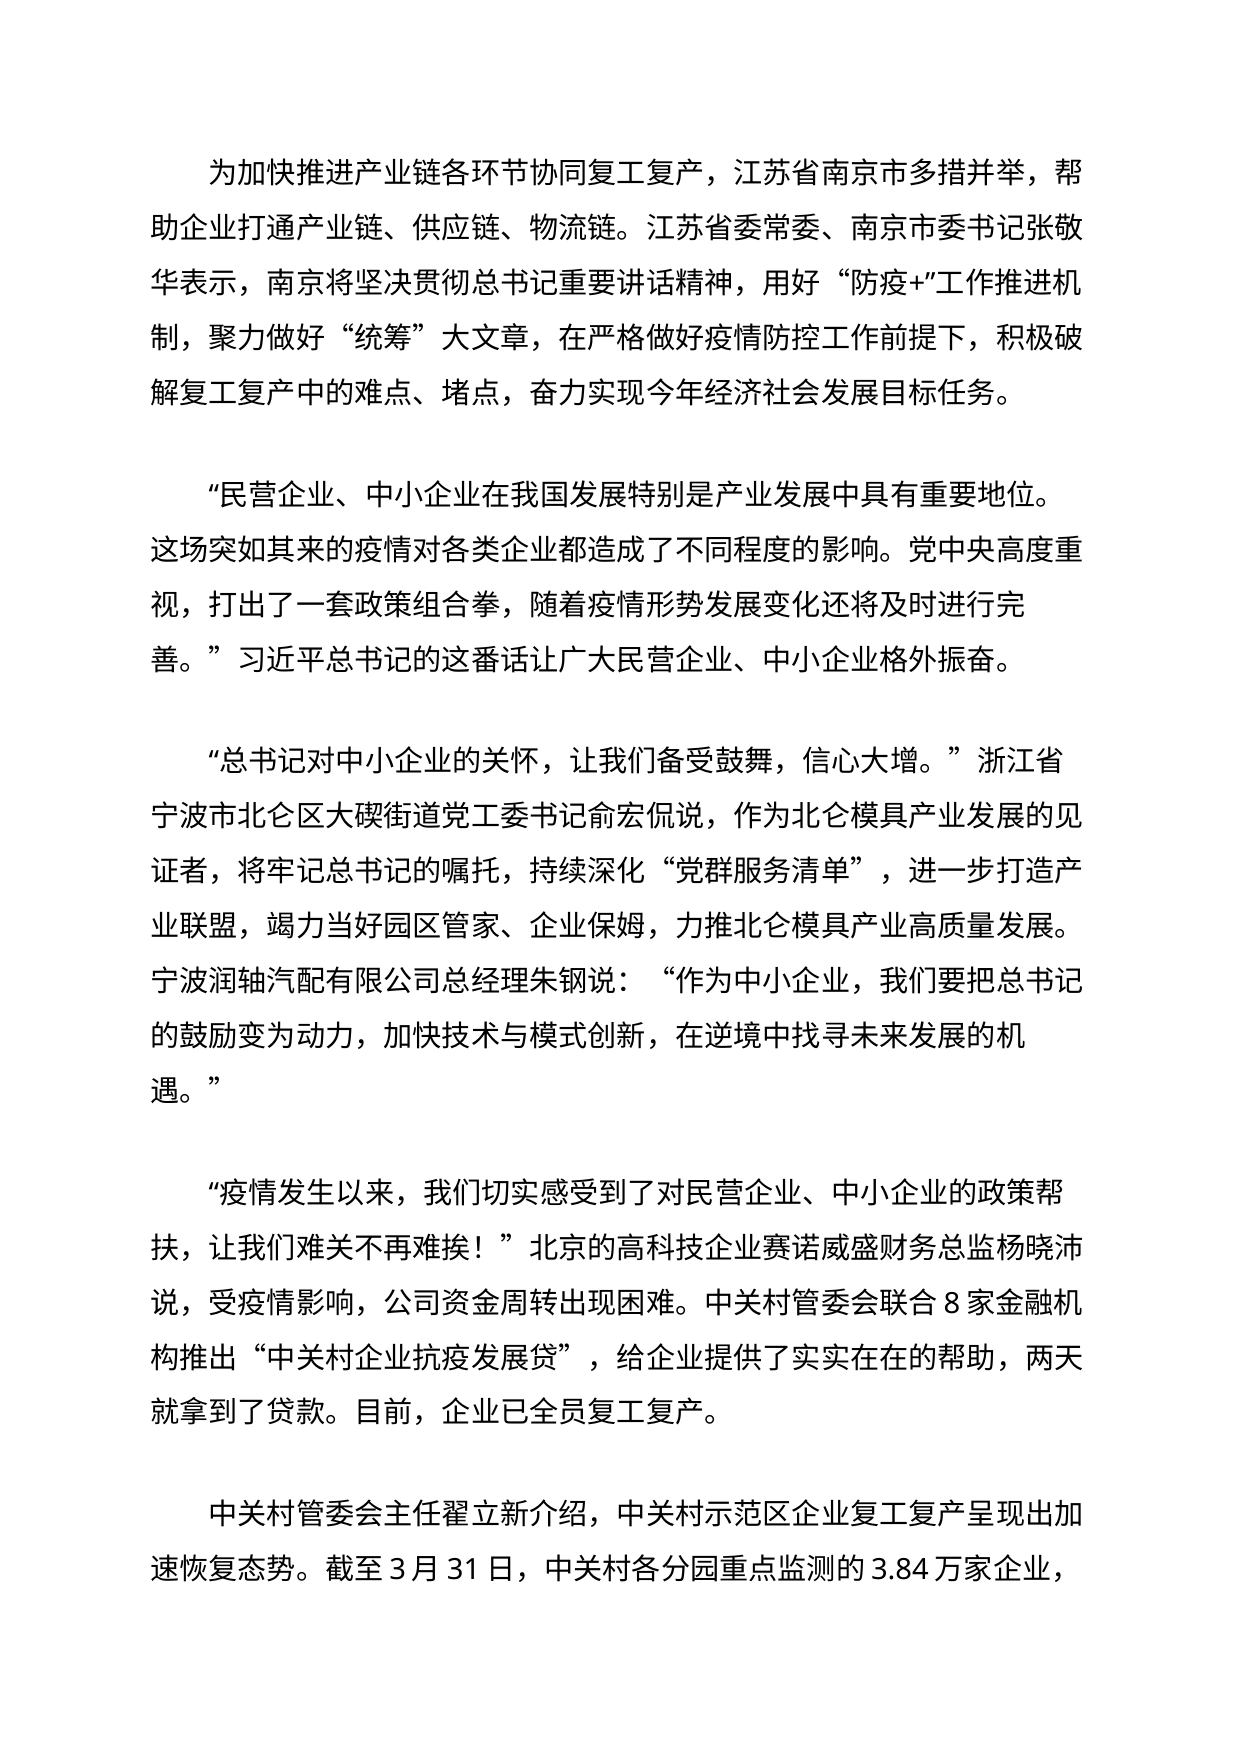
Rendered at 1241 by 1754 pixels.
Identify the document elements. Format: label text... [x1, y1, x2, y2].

text “疫情发生以来，我们切实感受到了对民营企业、中小企业的政策帮扶，让我们难关不再难挨！”北京的高科技企业赛诺威盛财务总监杨晓沛说，受疫情影响，公司资金周转出现困难。中关村管委会联合8家金融机构推出“中关村企业抗疫发展贷”，给企业提供了实实在在的帮助，两天就拿到了贷款。目前，企业已全员复工复产。 [150, 1169, 1090, 1431]
text “民营企业、中小企业在我国发展特别是产业发展中具有重要地位。这场突如其来的疫情对各类企业都造成了不同程度的影响。党中央高度重视，打出了一套政策组合拳，随着疫情形势发展变化还将及时进行完善。”习近平总书记的这番话让广大民营企业、中小企业格外振奋。 [150, 471, 1090, 678]
text “总书记对中小企业的关怀，让我们备受鼓舞，信心大增。”浙江省宁波市北仑区大碶街道党工委书记俞宏侃说，作为北仑模具产业发展的见证者，将牢记总书记的嘱托，持续深化“党群服务清单”，进一步打造产业联盟，竭力当好园区管家、企业保姆，力推北仑模具产业高质量发展。宁波润轴汽配有限公司总经理朱钢说：“作为中小企业，我们要把总书记的鼓励变为动力，加快技术与模式创新，在逆境中找寻未来发展的机遇。” [150, 738, 1090, 1110]
text 为加快推进产业链各环节协同复工复产，江苏省南京市多措并举，帮助企业打通产业链、供应链、物流链。江苏省委常委、南京市委书记张敬华表示，南京将坚决贯彻总书记重要讲话精神，用好“防疫+”工作推进机制，聚力做好“统筹”大文章，在严格做好疫情防控工作前提下，积极破解复工复产中的难点、堵点，奋力实现今年经济社会发展目标任务。 [150, 150, 1090, 412]
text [150, 1491, 1090, 1588]
